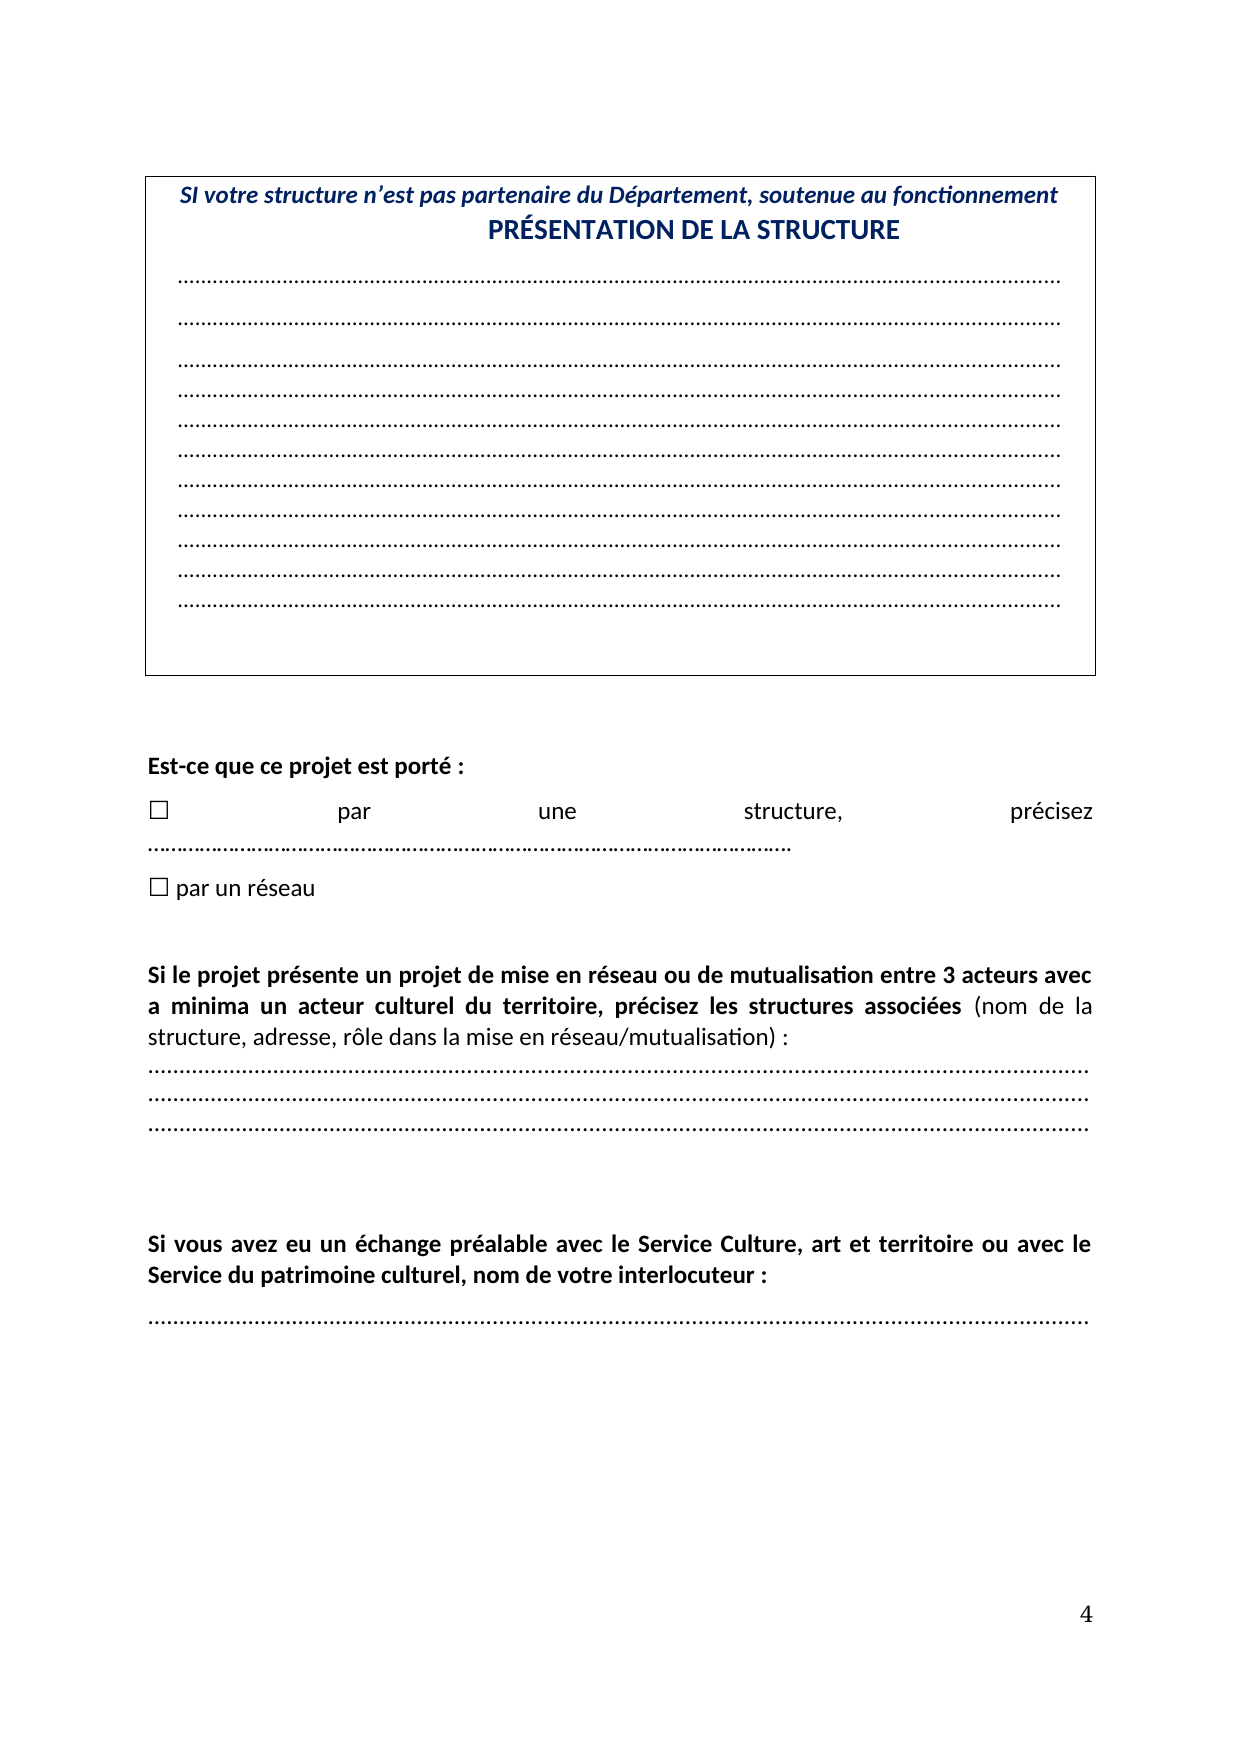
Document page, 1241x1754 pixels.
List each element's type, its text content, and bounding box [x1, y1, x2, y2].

text SI votre structure n’est pas partenaire du Département, soutenue au fonctionnement [146, 177, 1095, 208]
text Si le projet présente un projet de mise en réseau ou de mutualisation entre 3 acteurs avec a minima un acteur culturel du territoire, précisez les structures associées (nom de la structure, adresse, rôle dans la mise en réseau/mutualisation) : [148, 959, 1093, 1051]
text PRÉSENTATION DE LA STRUCTURE [146, 208, 1095, 247]
text Est-ce que ce projet est porté : [148, 750, 1093, 780]
text par une structure, précisez …………………………………………………………………………………………………. [148, 793, 1093, 857]
text par un réseau [148, 870, 1093, 904]
text Si vous avez eu un échange préalable avec le Service Culture, art et territoire ou avec le Service du patrimoine culturel, nom de votre interlocuteur : [148, 1229, 1093, 1290]
